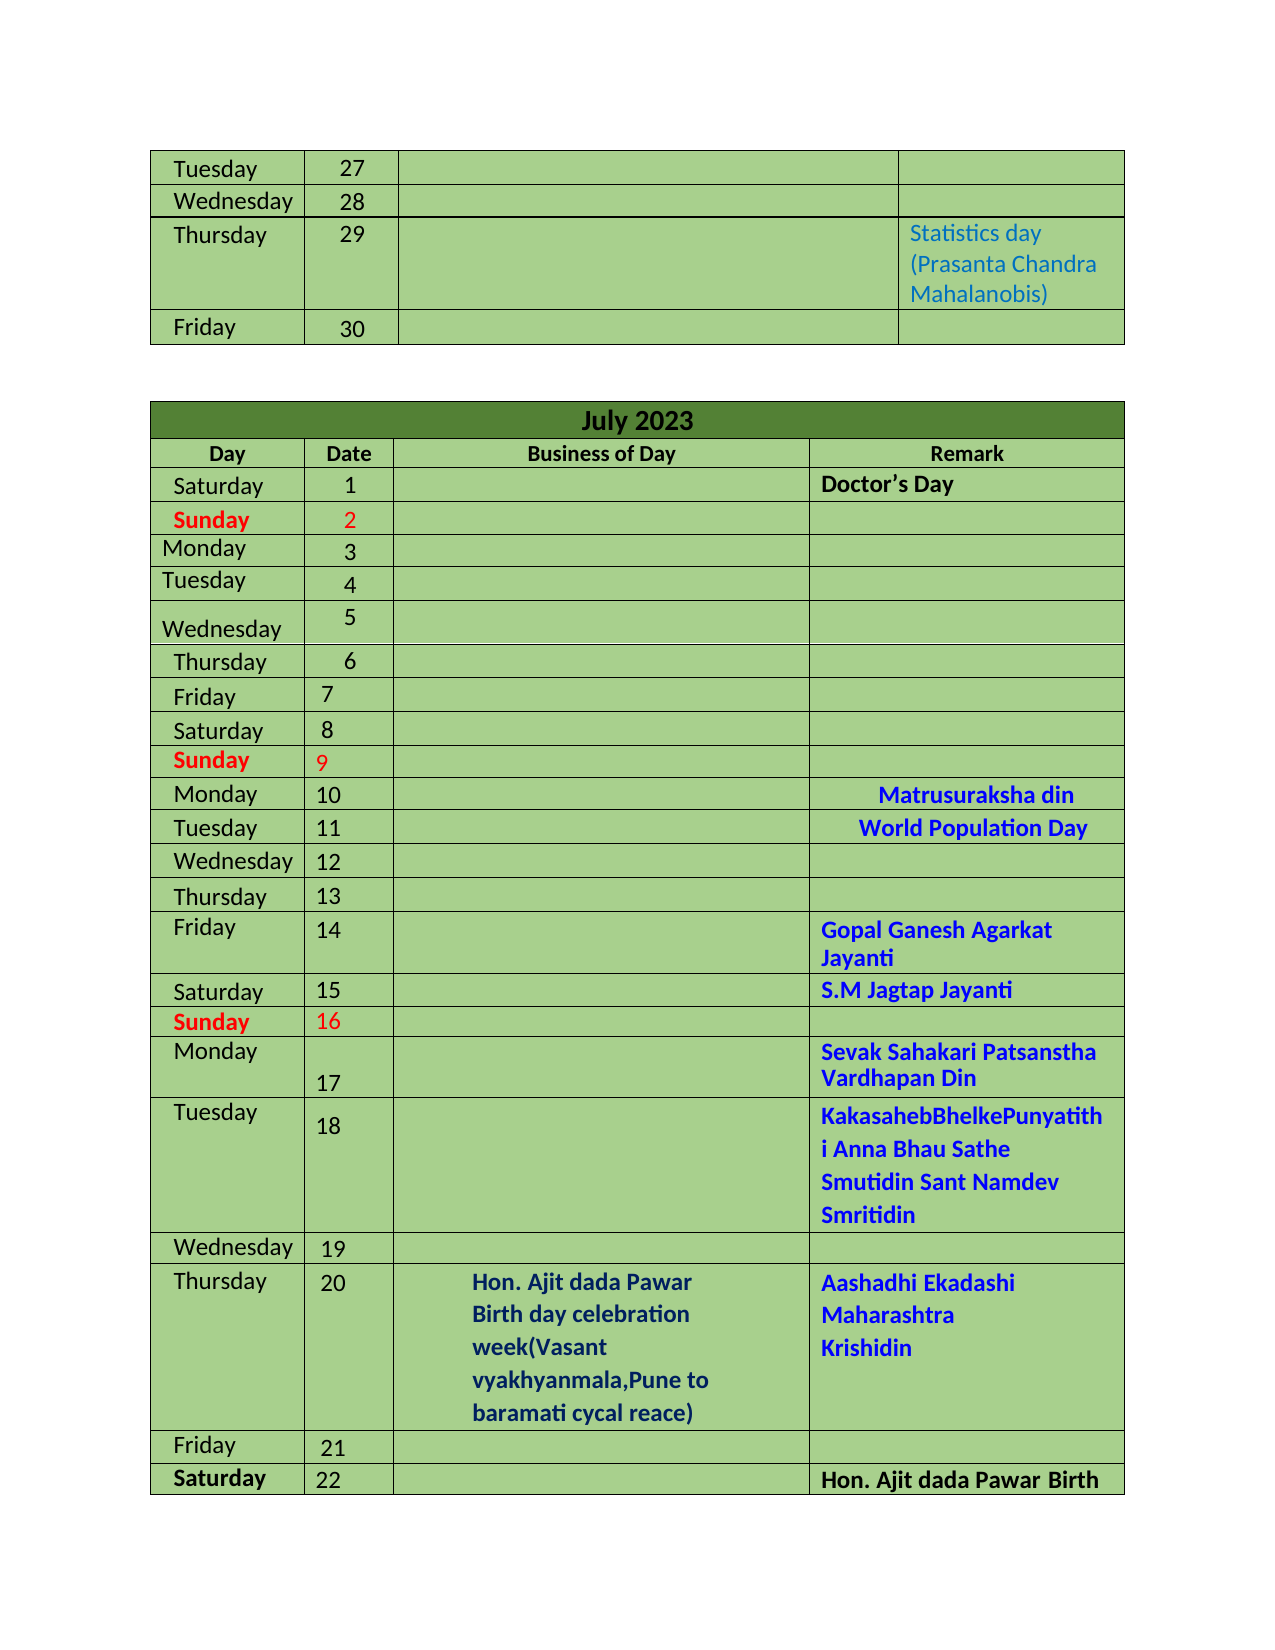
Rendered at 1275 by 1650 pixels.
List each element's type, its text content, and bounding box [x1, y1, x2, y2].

table_cell Friday [151, 1431, 304, 1463]
table_cell [394, 601, 809, 643]
table_cell [394, 912, 809, 973]
table_cell Sunday [151, 1007, 304, 1036]
table_cell Business of Day [394, 439, 809, 467]
table_cell [399, 185, 898, 216]
table_cell [394, 1233, 809, 1263]
table_cell [394, 712, 809, 745]
table_cell Friday [151, 310, 304, 344]
table_cell Gopal Ganesh Agarkat Jayanti [810, 912, 1124, 973]
table_cell 27 [305, 151, 398, 184]
table_cell Doctor’s Day [810, 468, 1124, 501]
table_cell [399, 218, 898, 309]
table_cell 16 [305, 1007, 393, 1036]
table_cell 1 [305, 468, 393, 501]
table_cell [394, 567, 809, 600]
table_cell 5 [305, 601, 393, 643]
table_cell Statistics day (Prasanta Chandra Mahalanobis) [899, 218, 1124, 309]
table_cell 3 [305, 535, 393, 566]
table_cell [394, 878, 809, 911]
table_cell [394, 1098, 809, 1232]
table_cell KakasahebBhelkePunyatithi Anna Bhau Sathe Smutidin Sant Namdev Smritidin [810, 1098, 1124, 1232]
table_cell [394, 645, 809, 677]
table_cell [810, 746, 1124, 777]
table_cell 13 [305, 878, 393, 911]
table_cell Wednesday [151, 185, 304, 216]
table_cell Tuesday [151, 567, 304, 600]
table_cell 19 [305, 1233, 393, 1263]
table_cell [394, 1464, 809, 1494]
table_cell [399, 310, 898, 344]
table_cell Wednesday [151, 601, 304, 643]
table_cell [399, 151, 898, 184]
table_cell Wednesday [151, 844, 304, 877]
table_cell Sunday [151, 746, 304, 777]
table_cell Hon. Ajit dada Pawar Birth day celebration week(Vasant vyakhyanmala,Pune to baramati cycal reace) [394, 1264, 809, 1430]
table_cell Tuesday [151, 151, 304, 184]
table_cell [394, 1431, 809, 1463]
table_cell [394, 502, 809, 534]
table_cell Monday [151, 778, 304, 809]
table_cell [810, 844, 1124, 877]
table_cell [394, 1037, 809, 1097]
table_cell 10 [305, 778, 393, 809]
table_cell Matrusuraksha din [810, 778, 1124, 809]
table_cell [394, 844, 809, 877]
table_cell Day [151, 439, 304, 467]
table_cell Friday [151, 912, 304, 973]
table_cell Saturday [151, 1464, 304, 1494]
table_cell [899, 185, 1124, 216]
table_cell 2 [305, 502, 393, 534]
table_cell [394, 535, 809, 566]
table_cell [810, 678, 1124, 711]
table_cell [394, 468, 809, 501]
table_cell Remark [810, 439, 1124, 467]
table_cell 30 [305, 310, 398, 344]
table_cell [394, 746, 809, 777]
table_cell [810, 601, 1124, 643]
table_cell Thursday [151, 218, 304, 309]
table_cell 28 [305, 185, 398, 216]
table_cell 9 [305, 746, 393, 777]
table_cell 29 [305, 218, 398, 309]
table_cell [394, 778, 809, 809]
table_cell [394, 974, 809, 1006]
table_cell Saturday [151, 974, 304, 1006]
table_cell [810, 1464, 1124, 1494]
table_cell 14 [305, 912, 393, 973]
table_cell 17 [305, 1037, 393, 1097]
table_cell Tuesday [151, 810, 304, 843]
table_cell Monday [151, 535, 304, 566]
table_cell 4 [305, 567, 393, 600]
table_cell [810, 1007, 1124, 1036]
table_cell [810, 567, 1124, 600]
table_cell [810, 1233, 1124, 1263]
table_cell Aashadhi Ekadashi Maharashtra Krishidin [810, 1264, 1124, 1430]
table_cell [394, 1007, 809, 1036]
table_cell Tuesday [151, 1098, 304, 1232]
table_cell 18 [305, 1098, 393, 1232]
table_cell [899, 151, 1124, 184]
table_cell Saturday [151, 468, 304, 501]
table_header July 2023 [151, 402, 1124, 438]
table_cell 22 [305, 1464, 393, 1494]
table_cell Sunday [151, 502, 304, 534]
table_cell World Population Day [810, 810, 1124, 843]
table_cell [810, 712, 1124, 745]
table_cell 15 [305, 974, 393, 1006]
table_cell [810, 645, 1124, 677]
table_cell Thursday [151, 878, 304, 911]
table_cell [394, 678, 809, 711]
table_cell Date [305, 439, 393, 467]
table_cell [810, 502, 1124, 534]
table_cell 21 [305, 1431, 393, 1463]
table_cell 20 [305, 1264, 393, 1430]
table_cell S.M Jagtap Jayanti [810, 974, 1124, 1006]
table_cell Friday [151, 678, 304, 711]
table_cell 8 [305, 712, 393, 745]
table_cell [899, 310, 1124, 344]
table_cell Monday [151, 1037, 304, 1097]
table_cell Thursday [151, 645, 304, 677]
table_cell 12 [305, 844, 393, 877]
table_cell 6 [305, 645, 393, 677]
table_cell [810, 535, 1124, 566]
table_cell Wednesday [151, 1233, 304, 1263]
table_cell Sevak Sahakari Patsanstha Vardhapan Din [810, 1037, 1124, 1097]
table_cell Thursday [151, 1264, 304, 1430]
table_cell [810, 1431, 1124, 1463]
table_cell Saturday [151, 712, 304, 745]
table_cell [810, 878, 1124, 911]
table_cell 11 [305, 810, 393, 843]
table_cell [394, 810, 809, 843]
table_cell 7 [305, 678, 393, 711]
